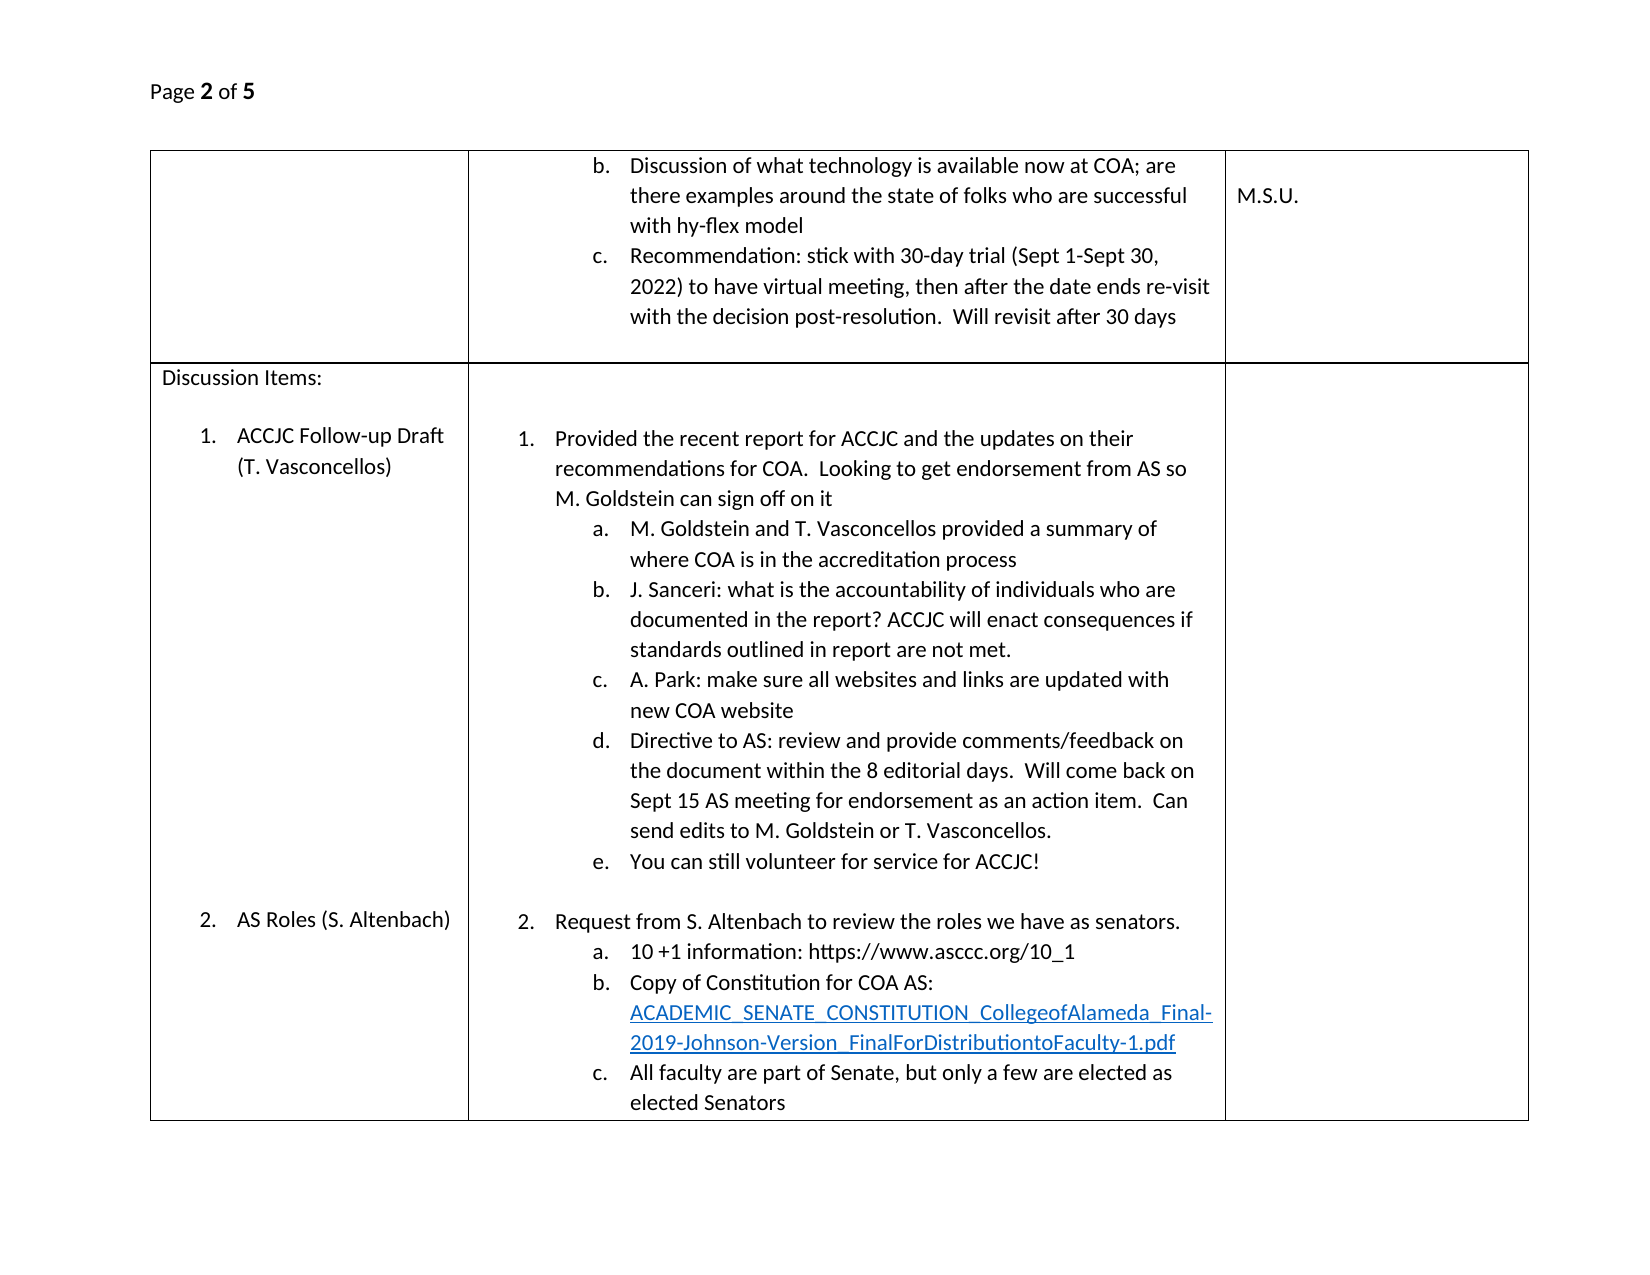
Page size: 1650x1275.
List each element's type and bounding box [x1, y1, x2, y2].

table_cell [1226, 151, 1528, 362]
table_cell [469, 151, 1225, 362]
table_cell [1226, 364, 1528, 1120]
table_cell [469, 364, 1225, 1120]
table_cell [151, 151, 468, 362]
table_cell [151, 364, 468, 1120]
